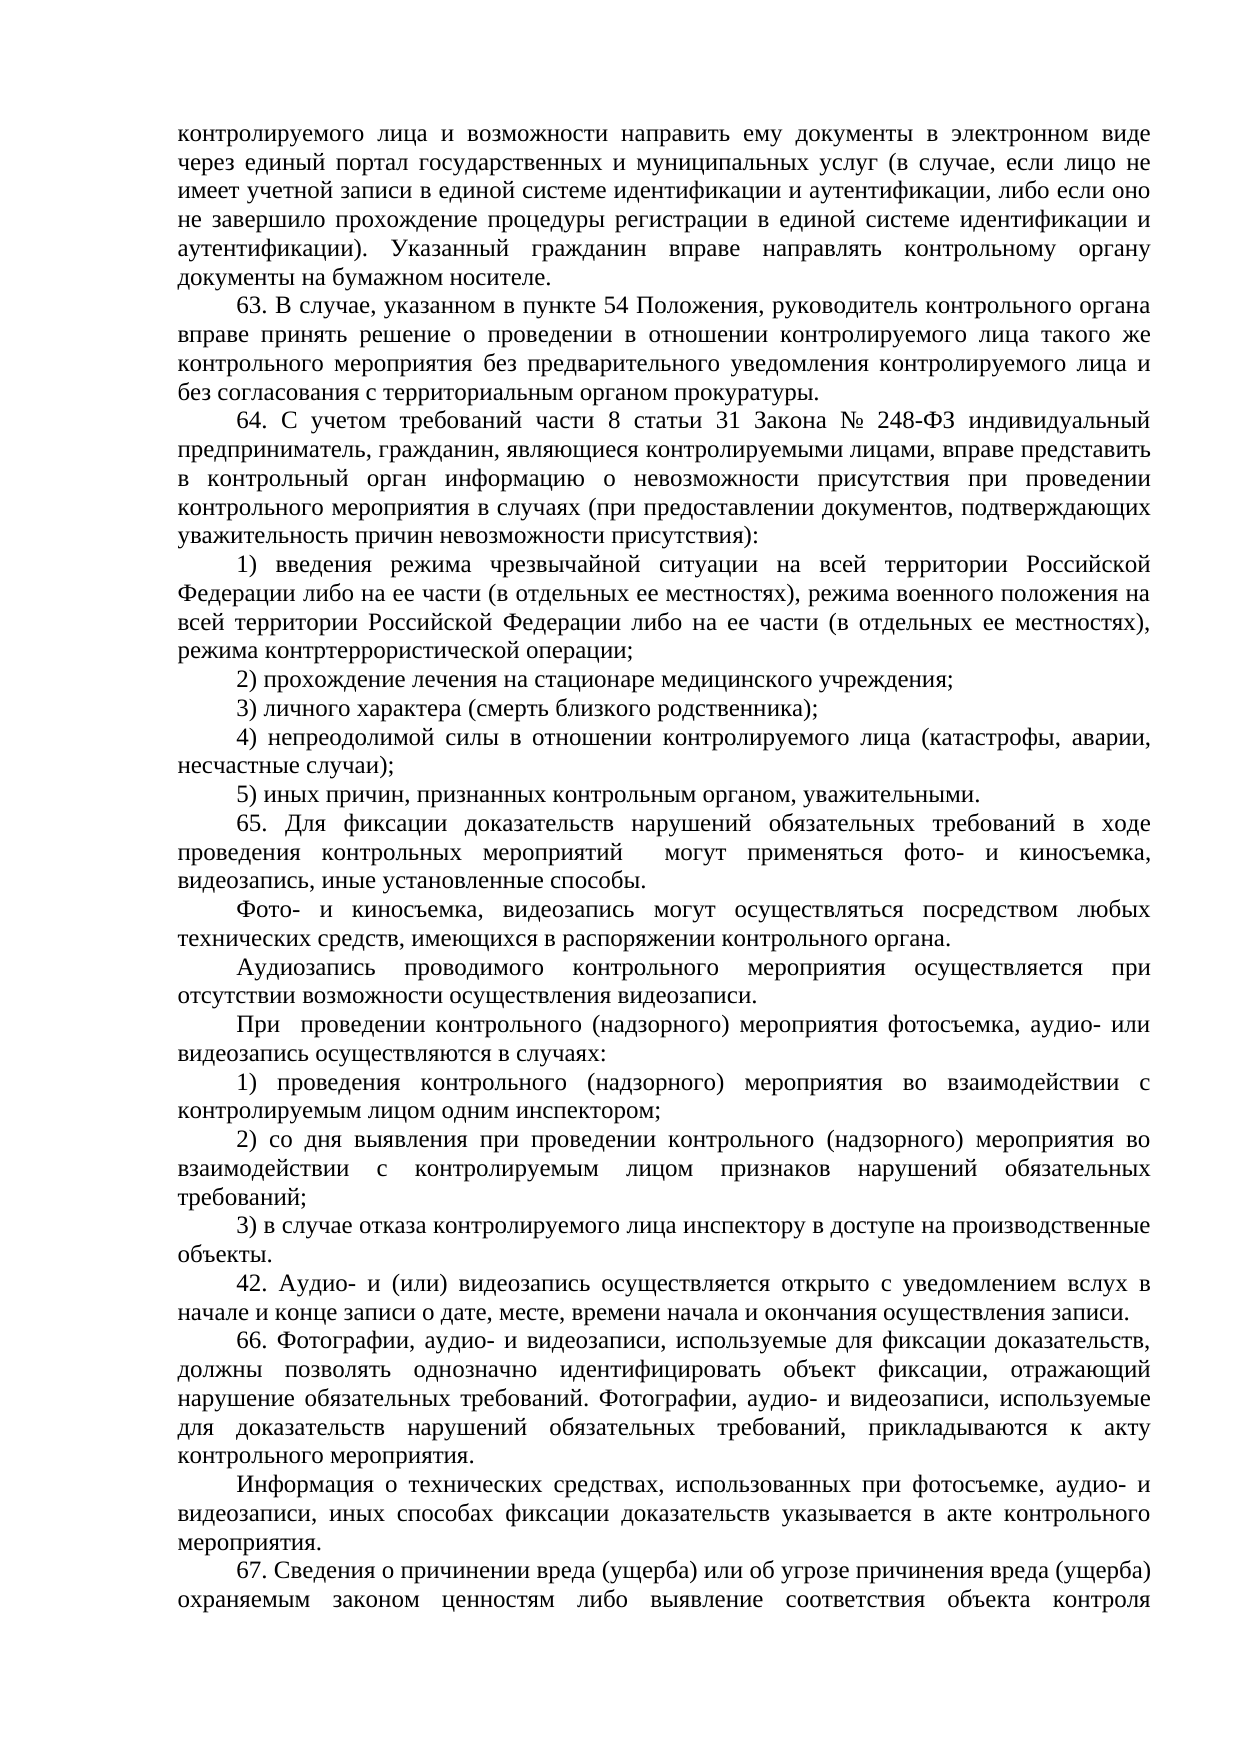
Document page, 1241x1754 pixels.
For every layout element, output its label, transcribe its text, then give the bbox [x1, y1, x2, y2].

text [177, 118, 1152, 291]
text 42. Аудио- и (или) видеозапись осуществляется открыто с уведомлением вслух в начале и конце записи о дате, месте, времени начала и окончания осуществления записи. [177, 1268, 1152, 1326]
text Фото- и киносъемка, видеозапись могут осуществляться посредством любых технических средств, имеющихся в распоряжении контрольного органа. [177, 894, 1152, 952]
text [177, 1556, 1152, 1613]
text При проведении контрольного (надзорного) мероприятия фотосъемка, аудио- или видеозапись осуществляются в случаях: [177, 1009, 1152, 1067]
text 66. Фотографии, аудио- и видеозаписи, используемые для фиксации доказательств, должны позволять однозначно идентифицировать объект фиксации, отражающий нарушение обязательных требований. Фотографии, аудио- и видеозаписи, используемые для доказательств нарушений обязательных требований, прикладываются к акту контрольного мероприятия. [177, 1326, 1152, 1469]
text 5) иных причин, признанных контрольным органом, уважительными. [177, 779, 1152, 808]
text 2) прохождение лечения на стационаре медицинского учреждения; [177, 664, 1152, 693]
text 1) введения режима чрезвычайной ситуации на всей территории Российской Федерации либо на ее части (в отдельных ее местностях), режима военного положения на всей территории Российской Федерации либо на ее части (в отдельных ее местностях), режима контртеррористической операции; [177, 549, 1152, 664]
text 3) личного характера (смерть близкого родственника); [177, 693, 1152, 722]
text 3) в случае отказа контролируемого лица инспектору в доступе на производственные объекты. [177, 1211, 1152, 1268]
text 63. В случае, указанном в пункте 54 Положения, руководитель контрольного органа вправе принять решение о проведении в отношении контролируемого лица такого же контрольного мероприятия без предварительного уведомления контролируемого лица и без согласования с территориальным органом прокуратуры. [177, 291, 1152, 406]
text 64. С учетом требований части 8 статьи 31 Закона № 248-ФЗ индивидуальный предприниматель, гражданин, являющиеся контролируемыми лицами, вправе представить в контрольный орган информацию о невозможности присутствия при проведении контрольного мероприятия в случаях (при предоставлении документов, подтверждающих уважительность причин невозможности присутствия): [177, 406, 1152, 549]
text 65. Для фиксации доказательств нарушений обязательных требований в ходе проведения контрольных мероприятий могут применяться фото- и киносъемка, видеозапись, иные установленные способы. [177, 808, 1152, 894]
text Информация о технических средствах, использованных при фотосъемке, аудио- и видеозаписи, иных способах фиксации доказательств указывается в акте контрольного мероприятия. [177, 1469, 1152, 1556]
text 4) непреодолимой силы в отношении контролируемого лица (катастрофы, аварии, несчастные случаи); [177, 722, 1152, 779]
text 1) проведения контрольного (надзорного) мероприятия во взаимодействии с контролируемым лицом одним инспектором; [177, 1067, 1152, 1124]
text Аудиозапись проводимого контрольного мероприятия осуществляется при отсутствии возможности осуществления видеозаписи. [177, 952, 1152, 1009]
text 2) со дня выявления при проведении контрольного (надзорного) мероприятия во взаимодействии с контролируемым лицом признаков нарушений обязательных требований; [177, 1124, 1152, 1211]
